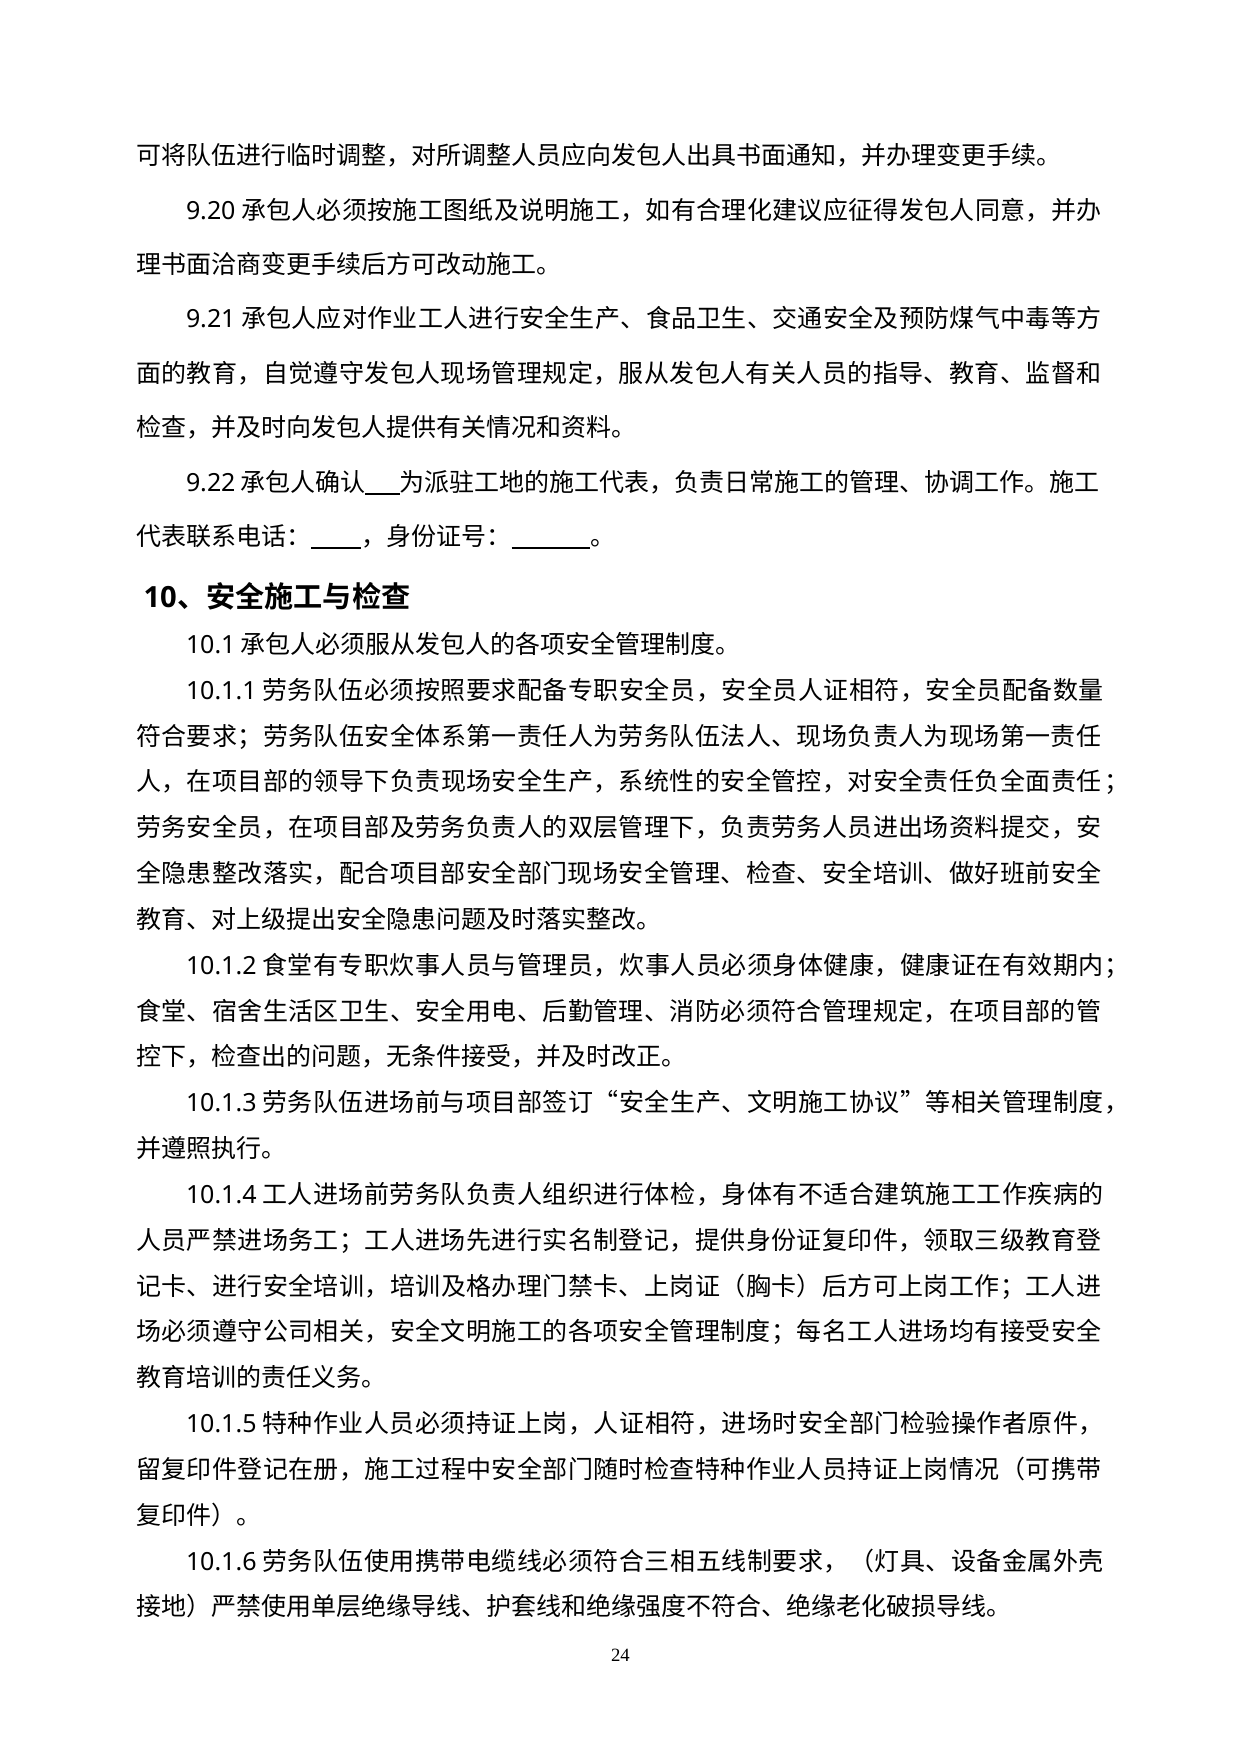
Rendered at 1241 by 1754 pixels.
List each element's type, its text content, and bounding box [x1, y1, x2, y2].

text 10.1.4工人进场前劳务队负责人组织进行体检，身体有不适合建筑施工工作疾病的人员严禁进场务工；工人进场先进行实名制登记，提供身份证复印件，领取三级教育登记卡、进行安全培训，培训及格办理门禁卡、上岗证（胸卡）后方可上岗工作；工人进场必须遵守公司相关，安全文明施工的各项安全管理制度；每名工人进场均有接受安全教育培训的责任义务。 [136, 1167, 1104, 1396]
text 10.1.6劳务队伍使用携带电缆线必须符合三相五线制要求，（灯具、设备金属外壳接地）严禁使用单层绝缘导线、护套线和绝缘强度不符合、绝缘老化破损导线。 [136, 1533, 1104, 1625]
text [136, 136, 1104, 172]
text 10.1承包人必须服从发包人的各项安全管理制度。 [136, 617, 1104, 662]
text 10、安全施工与检查 [136, 571, 1104, 617]
text 10.1.2食堂有专职炊事人员与管理员，炊事人员必须身体健康，健康证在有效期内；食堂、宿舍生活区卫生、安全用电、后勤管理、消防必须符合管理规定，在项目部的管控下，检查出的问题，无条件接受，并及时改正。 [136, 937, 1104, 1075]
text 9.22承包人确认 为派驻工地的施工代表，负责日常施工的管理、协调工作。施工代表联系电话： ，身份证号： 。 [136, 462, 1104, 553]
text 9.21承包人应对作业工人进行安全生产、食品卫生、交通安全及预防煤气中毒等方面的教育，自觉遵守发包人现场管理规定，服从发包人有关人员的指导、教育、监督和检查，并及时向发包人提供有关情况和资料。 [136, 299, 1104, 444]
text 10.1.3劳务队伍进场前与项目部签订“安全生产、文明施工协议”等相关管理制度，并遵照执行。 [136, 1075, 1104, 1167]
text 10.1.1劳务队伍必须按照要求配备专职安全员，安全员人证相符，安全员配备数量符合要求；劳务队伍安全体系第一责任人为劳务队伍法人、现场负责人为现场第一责任人，在项目部的领导下负责现场安全生产，系统性的安全管控，对安全责任负全面责任；劳务安全员，在项目部及劳务负责人的双层管理下，负责劳务人员进出场资料提交，安全隐患整改落实，配合项目部安全部门现场安全管理、检查、安全培训、做好班前安全教育、对上级提出安全隐患问题及时落实整改。 [136, 662, 1104, 937]
text 10.1.5特种作业人员必须持证上岗，人证相符，进场时安全部门检验操作者原件，留复印件登记在册，施工过程中安全部门随时检查特种作业人员持证上岗情况（可携带复印件）。 [136, 1396, 1104, 1533]
text 9.20承包人必须按施工图纸及说明施工，如有合理化建议应征得发包人同意，并办理书面洽商变更手续后方可改动施工。 [136, 190, 1104, 281]
